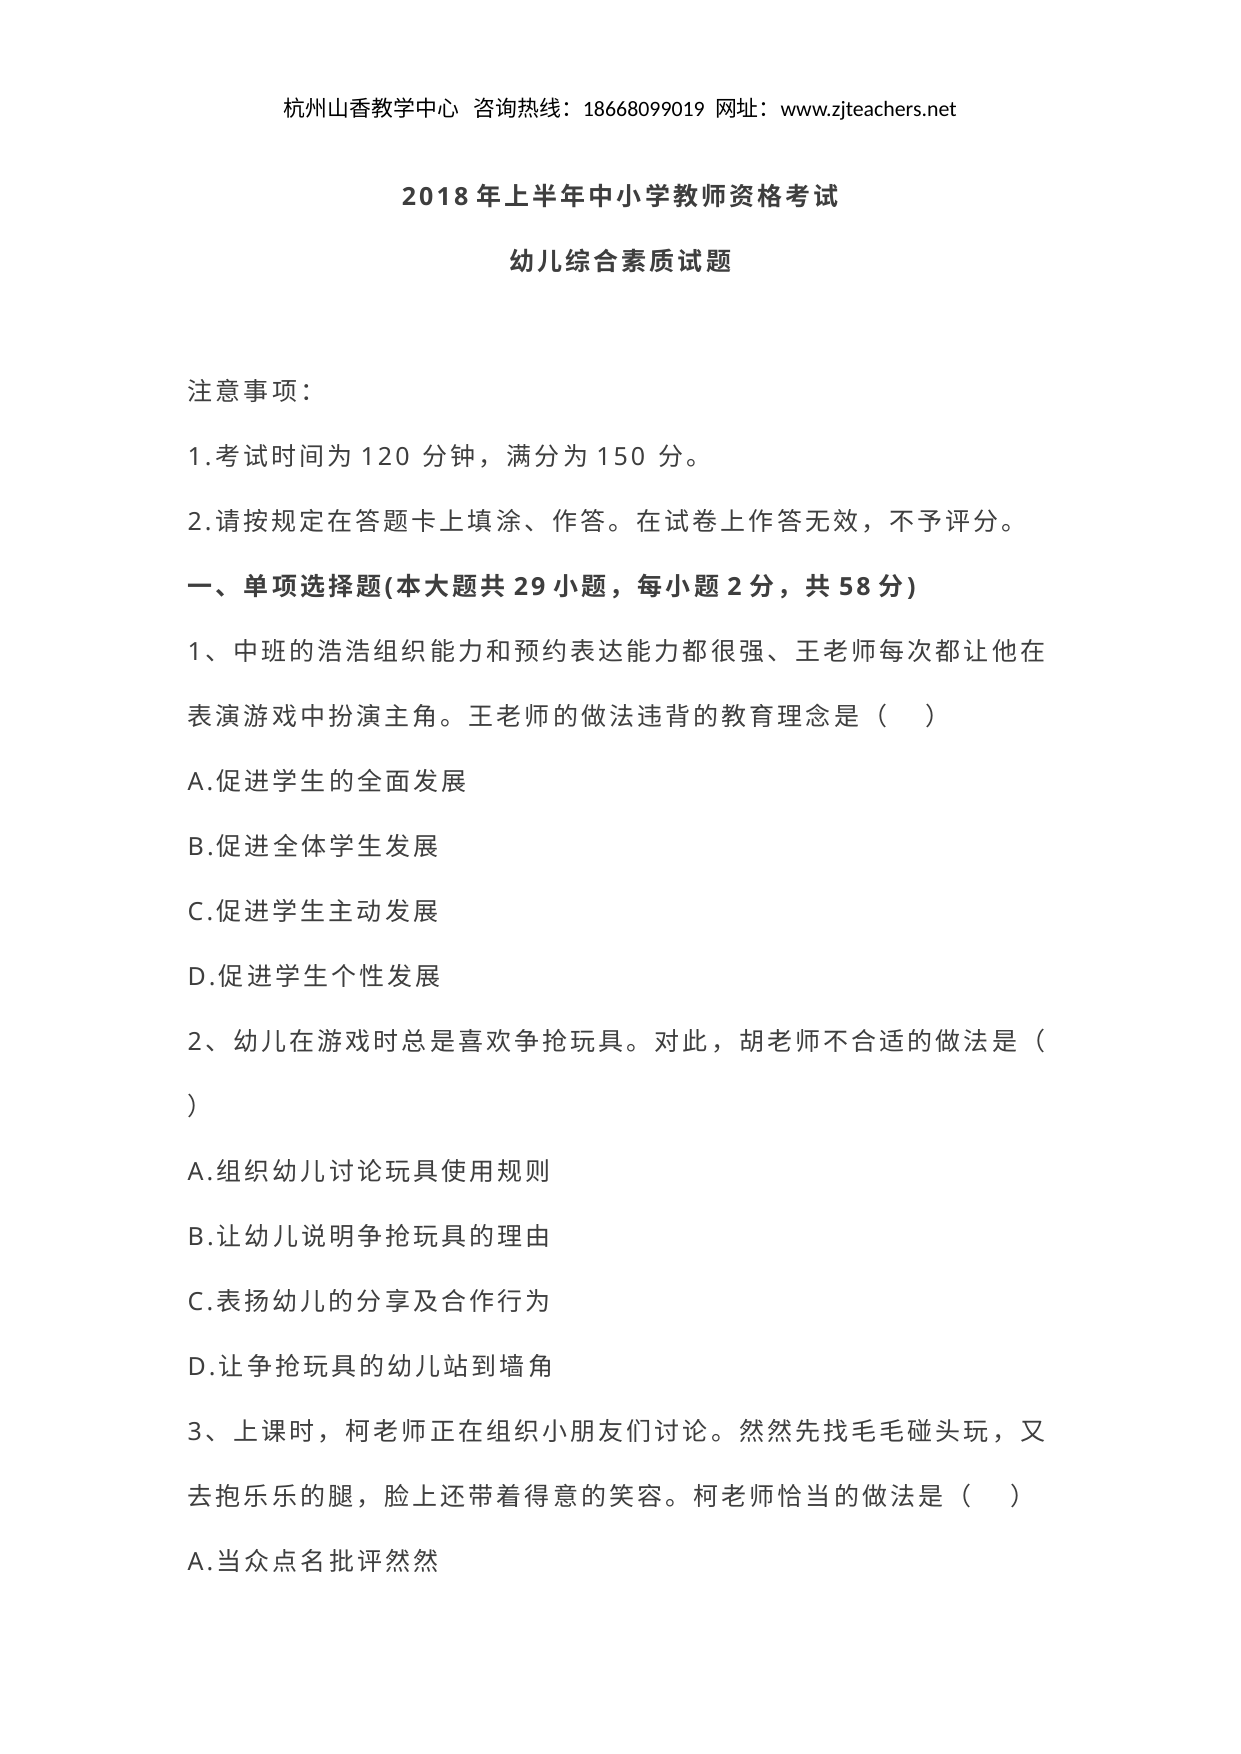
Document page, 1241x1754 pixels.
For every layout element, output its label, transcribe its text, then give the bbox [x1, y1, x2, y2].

text B.促进全体学生发展 [187, 812, 1053, 877]
text D.促进学生个性发展 [187, 942, 1053, 1007]
text A.当众点名批评然然 [187, 1527, 1053, 1592]
text C.促进学生主动发展 [187, 877, 1053, 942]
text 2018年上半年中小学教师资格考试 [187, 162, 1053, 227]
text B.让幼儿说明争抢玩具的理由 [187, 1202, 1053, 1267]
text C.表扬幼儿的分享及合作行为 [187, 1267, 1053, 1332]
text D.让争抢玩具的幼儿站到墙角 [187, 1332, 1053, 1397]
text A.促进学生的全面发展 [187, 747, 1053, 812]
text A.组织幼儿讨论玩具使用规则 [187, 1137, 1053, 1202]
text 注意事项： 1.考试时间为120 分钟，满分为150 分。 2.请按规定在答题卡上填涂、作答。在试卷上作答无效，不予评分。 [187, 357, 1053, 552]
text 2、幼儿在游戏时总是喜欢争抢玩具。对此，胡老师不合适的做法是（ ） [187, 1007, 1053, 1137]
text 一、单项选择题(本大题共29小题，每小题2分，共58分) [187, 552, 1053, 617]
text 幼儿综合素质试题 [187, 227, 1053, 292]
text 3、上课时，柯老师正在组织小朋友们讨论。然然先找毛毛碰头玩，又去抱乐乐的腿，脸上还带着得意的笑容。柯老师恰当的做法是（ ） [187, 1397, 1053, 1527]
text 1、中班的浩浩组织能力和预约表达能力都很强、王老师每次都让他在表演游戏中扮演主角。王老师的做法违背的教育理念是（ ） [187, 617, 1053, 747]
